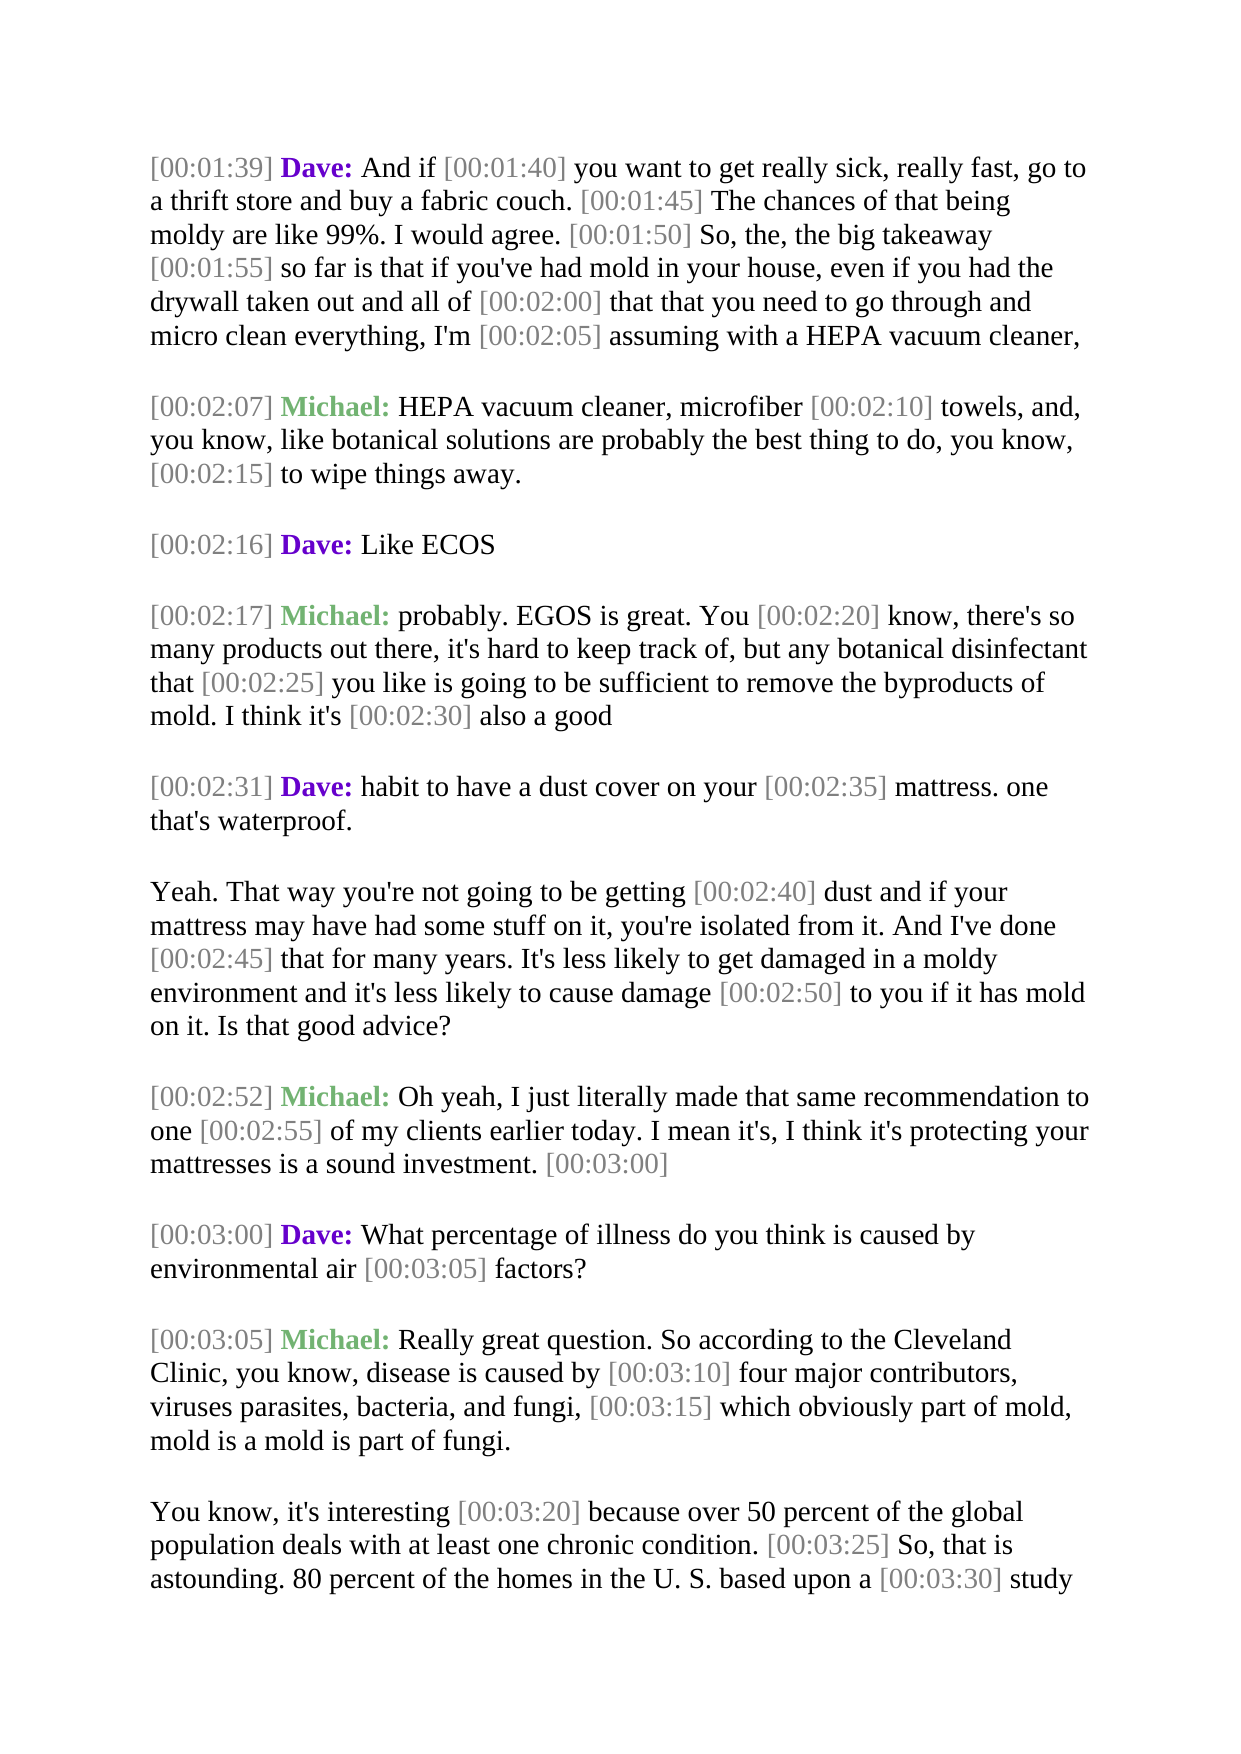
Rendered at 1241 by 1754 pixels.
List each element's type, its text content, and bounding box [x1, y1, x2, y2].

text Yeah. That way you're not going to be getting [00:02:40] dust and if your mattress may have had some stuff on it, you're isolated from it. And I've done [00:02:45] that for many years. It's less likely to get damaged in a moldy environment and it's less likely to cause damage [00:02:50] to you if it has mold on it. Is that good advice? [150, 874, 1090, 1042]
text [150, 1494, 1090, 1594]
text [00:02:07] Michael: HEPA vacuum cleaner, microfiber [00:02:10] towels, and, you know, like botanical solutions are probably the best thing to do, you know, [00:02:15] to wipe things away. [150, 389, 1090, 489]
text [00:03:00] Dave: What percentage of illness do you think is caused by environmental air [00:03:05] factors? [150, 1217, 1090, 1284]
text [00:03:05] Michael: Really great question. So according to the Cleveland Clinic, you know, disease is caused by [00:03:10] four major contributors, viruses parasites, bacteria, and fungi, [00:03:15] which obviously part of mold, mold is a mold is part of fungi. [150, 1322, 1090, 1456]
text [00:02:31] Dave: habit to have a dust cover on your [00:02:35] mattress. one that's waterproof. [150, 769, 1090, 837]
text [00:02:17] Michael: probably. EGOS is great. You [00:02:20] know, there's so many products out there, it's hard to keep track of, but any botanical disinfectant that [00:02:25] you like is going to be sufficient to remove the byproducts of mold. I think it's [00:02:30] also a good [150, 598, 1090, 732]
text [00:01:39] Dave: And if [00:01:40] you want to get really sick, really fast, go to a thrift store and buy a fabric couch. [00:01:45] The chances of that being moldy are like 99%. I would agree. [00:01:50] So, the, the big takeaway [00:01:55] so far is that if you've had mold in your house, even if you had the drywall taken out and all of [00:02:00] that that you need to go through and micro clean everything, I'm [00:02:05] assuming with a HEPA vacuum cleaner, [150, 150, 1090, 351]
text [00:02:52] Michael: Oh yeah, I just literally made that same recommendation to one [00:02:55] of my clients earlier today. I mean it's, I think it's protecting your mattresses is a sound investment. [00:03:00] [150, 1079, 1090, 1180]
text [00:02:16] Dave: Like ECOS [150, 527, 1090, 560]
